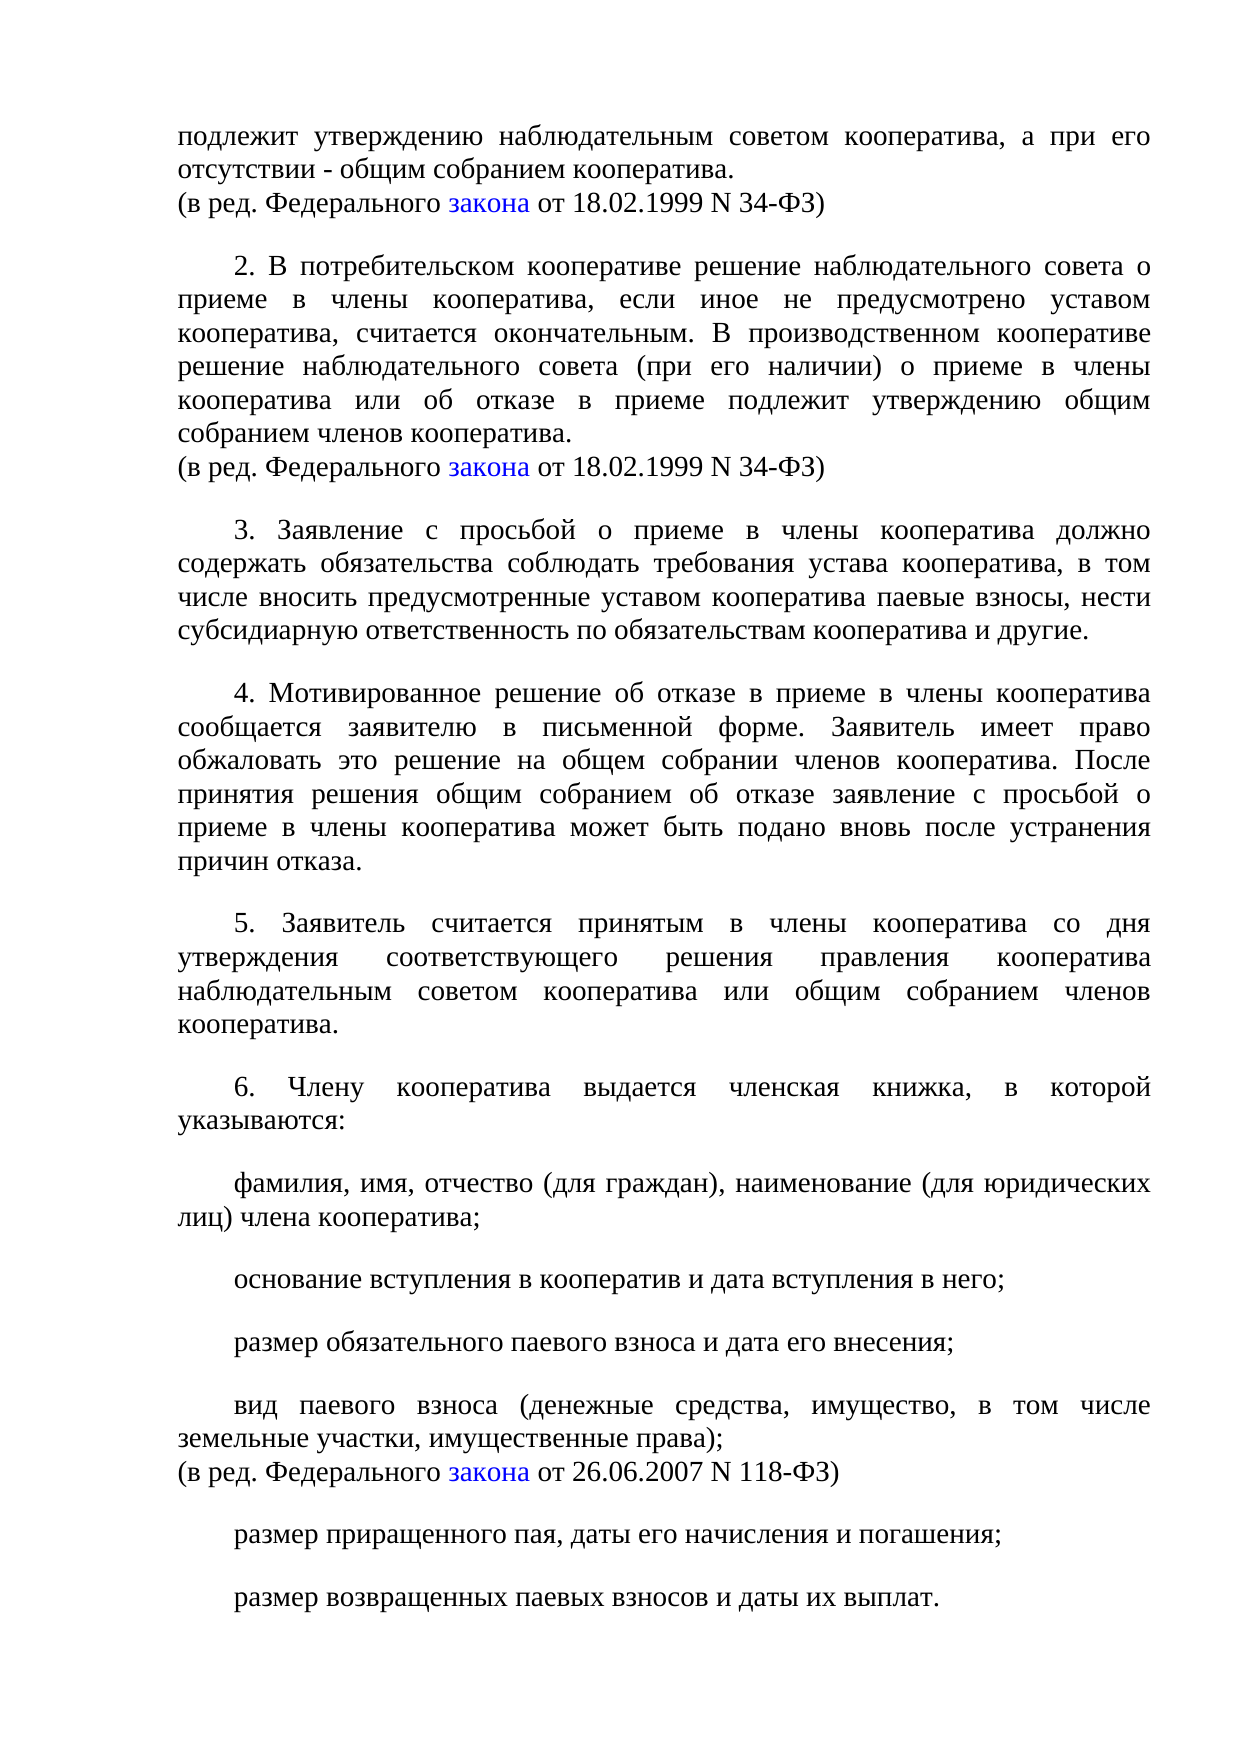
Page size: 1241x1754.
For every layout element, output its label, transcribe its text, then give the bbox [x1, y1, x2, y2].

text размер обязательного паевого взноса и дата его внесения; [177, 1324, 1152, 1358]
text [177, 118, 1152, 185]
text вид паевого взноса (денежные средства, имущество, в том числе земельные участки, имущественные права); [177, 1387, 1152, 1454]
text основание вступления в кооператив и дата вступления в него; [177, 1261, 1152, 1295]
text размер приращенного пая, даты его начисления и погашения; [177, 1517, 1152, 1550]
text фамилия, имя, отчество (для граждан), наименование (для юридических лиц) члена кооператива; [177, 1165, 1152, 1232]
text 5. Заявитель считается принятым в члены кооператива со дня утверждения соответствующего решения правления кооператива наблюдательным советом кооператива или общим собранием членов кооператива. [177, 906, 1152, 1040]
text (в ред. Федерального закона от 18.02.1999 N 34-ФЗ) [177, 185, 1152, 219]
text 6. Члену кооператива выдается членская книжка, в которой указываются: [177, 1069, 1152, 1136]
text (в ред. Федерального закона от 18.02.1999 N 34-ФЗ) [177, 449, 1152, 483]
text размер возвращенных паевых взносов и даты их выплат. [177, 1579, 1152, 1613]
text 3. Заявление с просьбой о приеме в члены кооператива должно содержать обязательства соблюдать требования устава кооператива, в том числе вносить предусмотренные уставом кооператива паевые взносы, нести субсидиарную ответственность по обязательствам кооператива и другие. [177, 512, 1152, 646]
text 2. В потребительском кооперативе решение наблюдательного совета о приеме в члены кооператива, если иное не предусмотрено уставом кооператива, считается окончательным. В производственном кооперативе решение наблюдательного совета (при его наличии) о приеме в члены кооператива или об отказе в приеме подлежит утверждению общим собранием членов кооператива. [177, 248, 1152, 449]
text 4. Мотивированное решение об отказе в приеме в члены кооператива сообщается заявителю в письменной форме. Заявитель имеет право обжаловать это решение на общем собрании членов кооператива. После принятия решения общим собранием об отказе заявление с просьбой о приеме в члены кооператива может быть подано вновь после устранения причин отказа. [177, 675, 1152, 876]
text (в ред. Федерального закона от 26.06.2007 N 118-ФЗ) [177, 1454, 1152, 1487]
